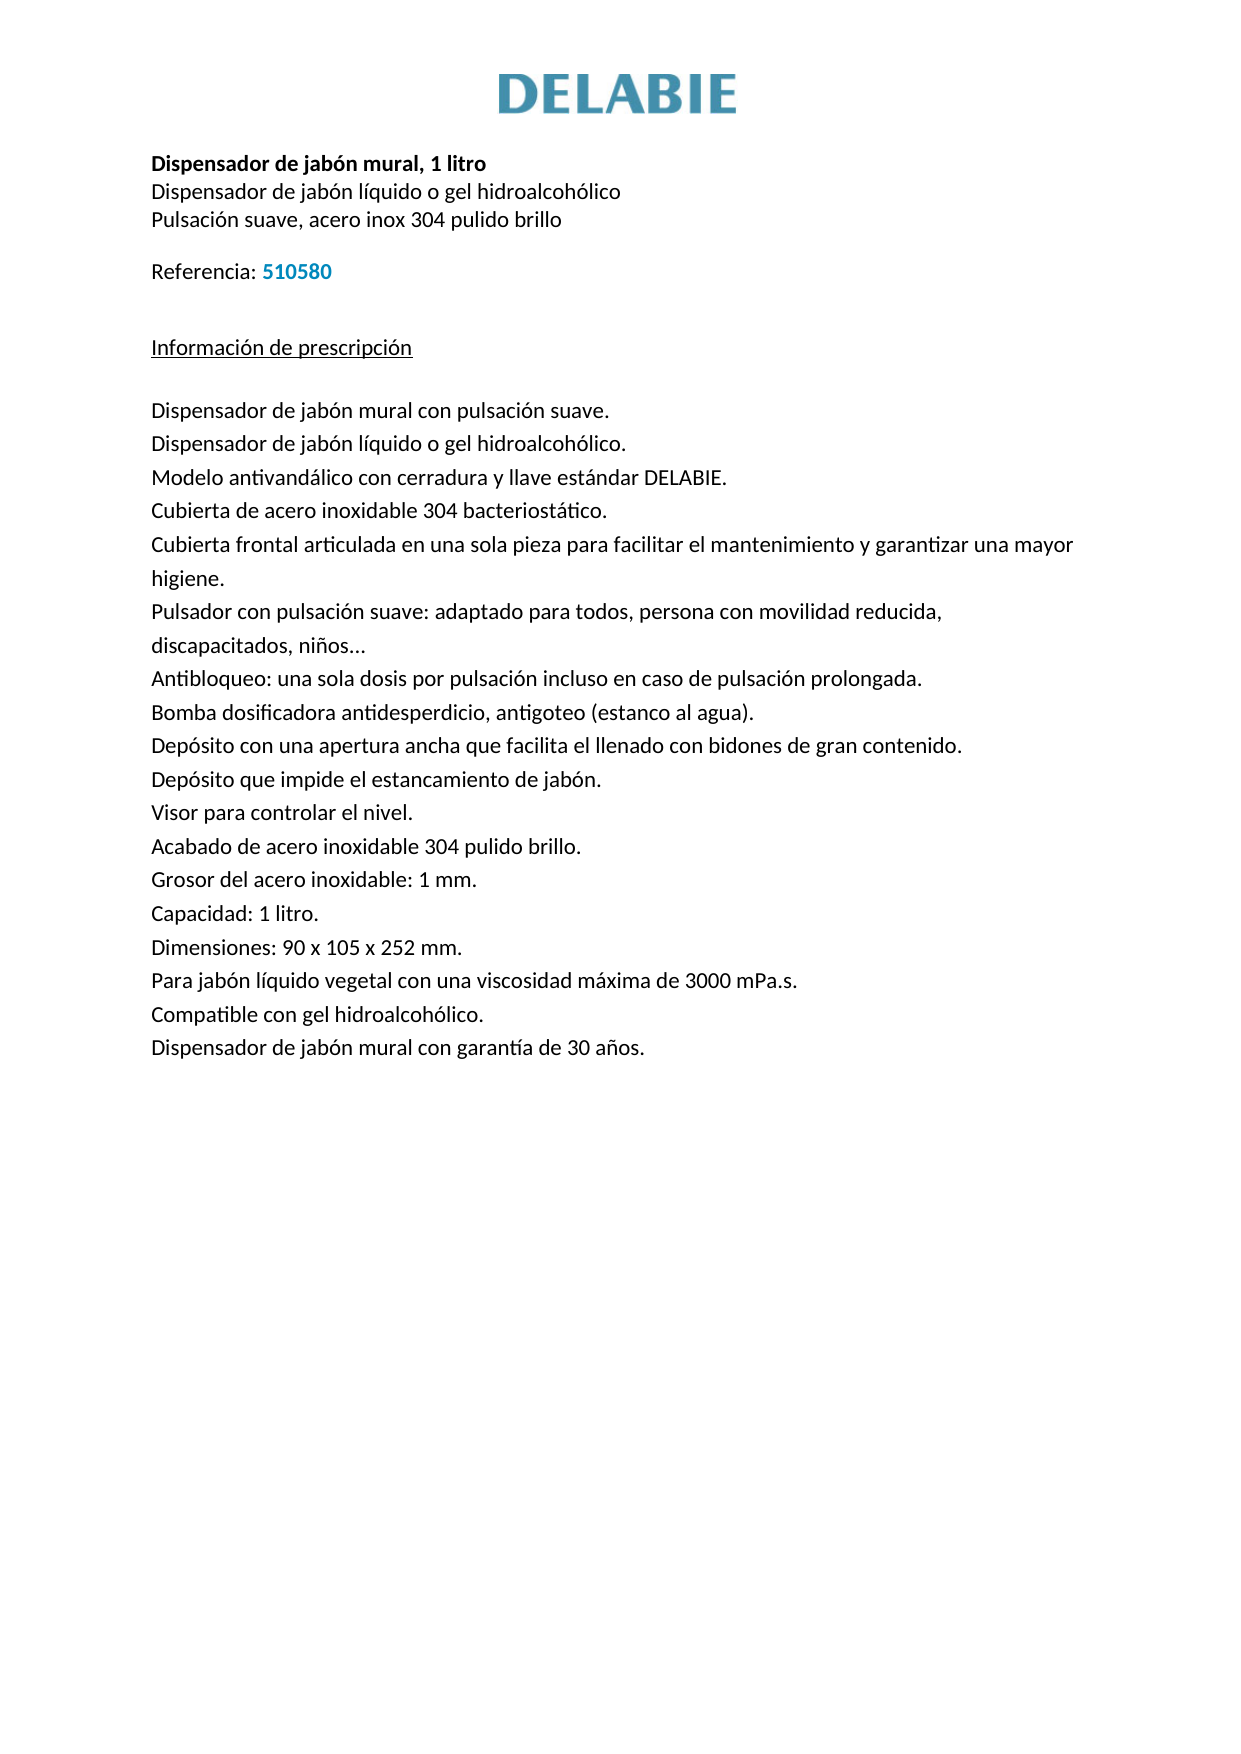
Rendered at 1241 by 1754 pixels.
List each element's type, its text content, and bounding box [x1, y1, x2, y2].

text Pulsador con pulsación suave: adaptado para todos, persona con movilidad reducida, discapacitados, niños... [151, 597, 1084, 659]
text Compatible con gel hidroalcohólico. [151, 1000, 1084, 1028]
text Bomba dosificadora antidesperdicio, antigoteo (estanco al agua). [151, 698, 1084, 726]
text Dispensador de jabón mural, 1 litro [151, 149, 1084, 177]
text Grosor del acero inoxidable: 1 mm. [151, 866, 1084, 894]
text Visor para controlar el nivel. [151, 798, 1084, 827]
text Dimensiones: 90 x 105 x 252 mm. [151, 933, 1084, 961]
text Antibloqueo: una sola dosis por pulsación incluso en caso de pulsación prolongada. [151, 664, 1084, 692]
text Dispensador de jabón líquido o gel hidroalcohólico. [151, 429, 1084, 458]
picture [497, 74, 738, 114]
text Modelo antivandálico con cerradura y llave estándar DELABIE. [151, 463, 1084, 491]
text Capacidad: 1 litro. [151, 899, 1084, 927]
text Para jabón líquido vegetal con una viscosidad máxima de 3000 mPa.s. [151, 966, 1084, 994]
text Pulsación suave, acero inox 304 pulido brillo [151, 205, 1084, 233]
text Depósito con una apertura ancha que facilita el llenado con bidones de gran contenido. [151, 731, 1084, 759]
text Cubierta de acero inoxidable 304 bacteriostático. [151, 497, 1084, 525]
text Información de prescripción [151, 333, 1084, 361]
text Dispensador de jabón mural con garantía de 30 años. [151, 1033, 1084, 1061]
text Acabado de acero inoxidable 304 pulido brillo. [151, 832, 1084, 860]
text Dispensador de jabón mural con pulsación suave. [151, 396, 1084, 424]
text Cubierta frontal articulada en una sola pieza para facilitar el mantenimiento y garantizar una mayor higiene. [151, 530, 1084, 592]
text Depósito que impide el estancamiento de jabón. [151, 765, 1084, 793]
text Dispensador de jabón líquido o gel hidroalcohólico [151, 177, 1084, 205]
text Referencia: 510580 [151, 257, 1084, 285]
